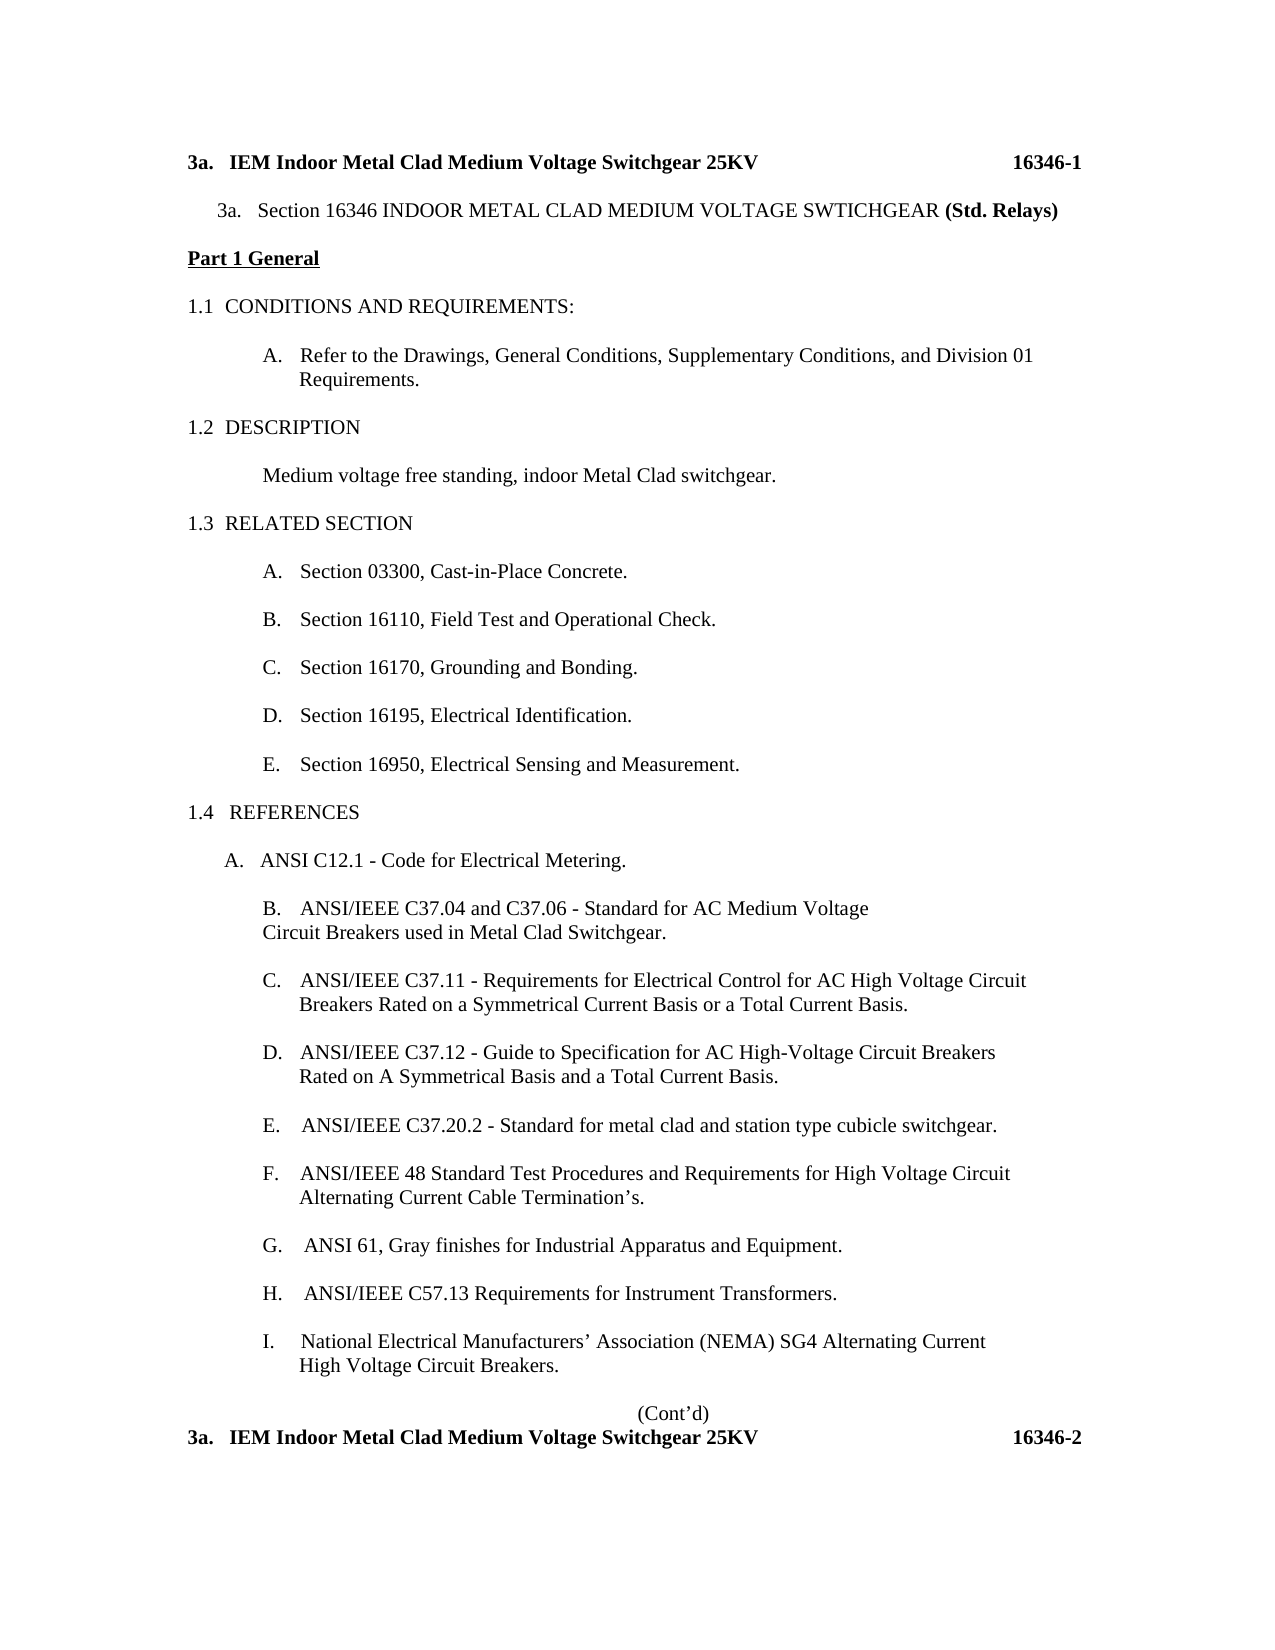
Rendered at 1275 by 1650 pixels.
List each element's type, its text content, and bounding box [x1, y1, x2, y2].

text 3a. Section 16346 INDOOR METAL CLAD MEDIUM VOLTAGE SWTICHGEAR (Std. Relays) [187, 198, 1087, 222]
text (Cont’d) [187, 1401, 1087, 1425]
list Refer to the Drawings, General Conditions, Supplementary Conditions, and Division 01 [262, 342, 1087, 367]
text 3a. IEM Indoor Metal Clad Medium Voltage Switchgear 25KV 16346-2 [187, 1425, 1087, 1449]
list ANSI/IEEE C37.04 and C37.06 - Standard for AC Medium Voltage [262, 896, 1087, 920]
text High Voltage Circuit Breakers. [262, 1353, 1087, 1377]
text G. ANSI 61, Gray finishes for Industrial Apparatus and Equipment. [262, 1233, 1087, 1257]
list RELATED SECTION [187, 511, 1087, 535]
text Rated on A Symmetrical Basis and a Total Current Basis. [187, 1064, 1087, 1088]
text Medium voltage free standing, indoor Metal Clad switchgear. [262, 463, 1087, 487]
list A. ANSI C12.1 - Code for Electrical Metering. [187, 848, 1087, 872]
text Alternating Current Cable Termination’s. [187, 1185, 1087, 1209]
list Section 16195, Electrical Identification. [262, 703, 1087, 727]
list Circuit Breakers used in Metal Clad Switchgear. [262, 920, 1087, 944]
list Section 16950, Electrical Sensing and Measurement. [262, 752, 1087, 776]
text Part 1 General [187, 246, 1087, 270]
list Section 16110, Field Test and Operational Check. [262, 607, 1087, 631]
text 3a. IEM Indoor Metal Clad Medium Voltage Switchgear 25KV 16346-1 [187, 150, 1087, 174]
text F. ANSI/IEEE 48 Standard Test Procedures and Requirements for High Voltage Circuit [262, 1161, 1087, 1185]
list DESCRIPTION [187, 415, 1087, 439]
list ANSI/IEEE C37.12 - Guide to Specification for AC High-Voltage Circuit Breakers [262, 1040, 1087, 1064]
text E. ANSI/IEEE C37.20.2 - Standard for metal clad and station type cubicle switchgear. [187, 1112, 1087, 1137]
text 1.4 REFERENCES [187, 800, 1087, 824]
list ANSI/IEEE C37.11 - Requirements for Electrical Control for AC High Voltage Circuit [262, 968, 1087, 992]
text Requirements. [262, 367, 1087, 391]
text I. National Electrical Manufacturers’ Association (NEMA) SG4 Alternating Current [262, 1329, 1087, 1353]
list CONDITIONS AND REQUIREMENTS: [187, 294, 1087, 318]
list Section 16170, Grounding and Bonding. [262, 655, 1087, 679]
text H. ANSI/IEEE C57.13 Requirements for Instrument Transformers. [262, 1281, 1087, 1305]
text Breakers Rated on a Symmetrical Current Basis or a Total Current Basis. [262, 992, 1087, 1016]
list Section 03300, Cast-in-Place Concrete. [262, 559, 1087, 583]
